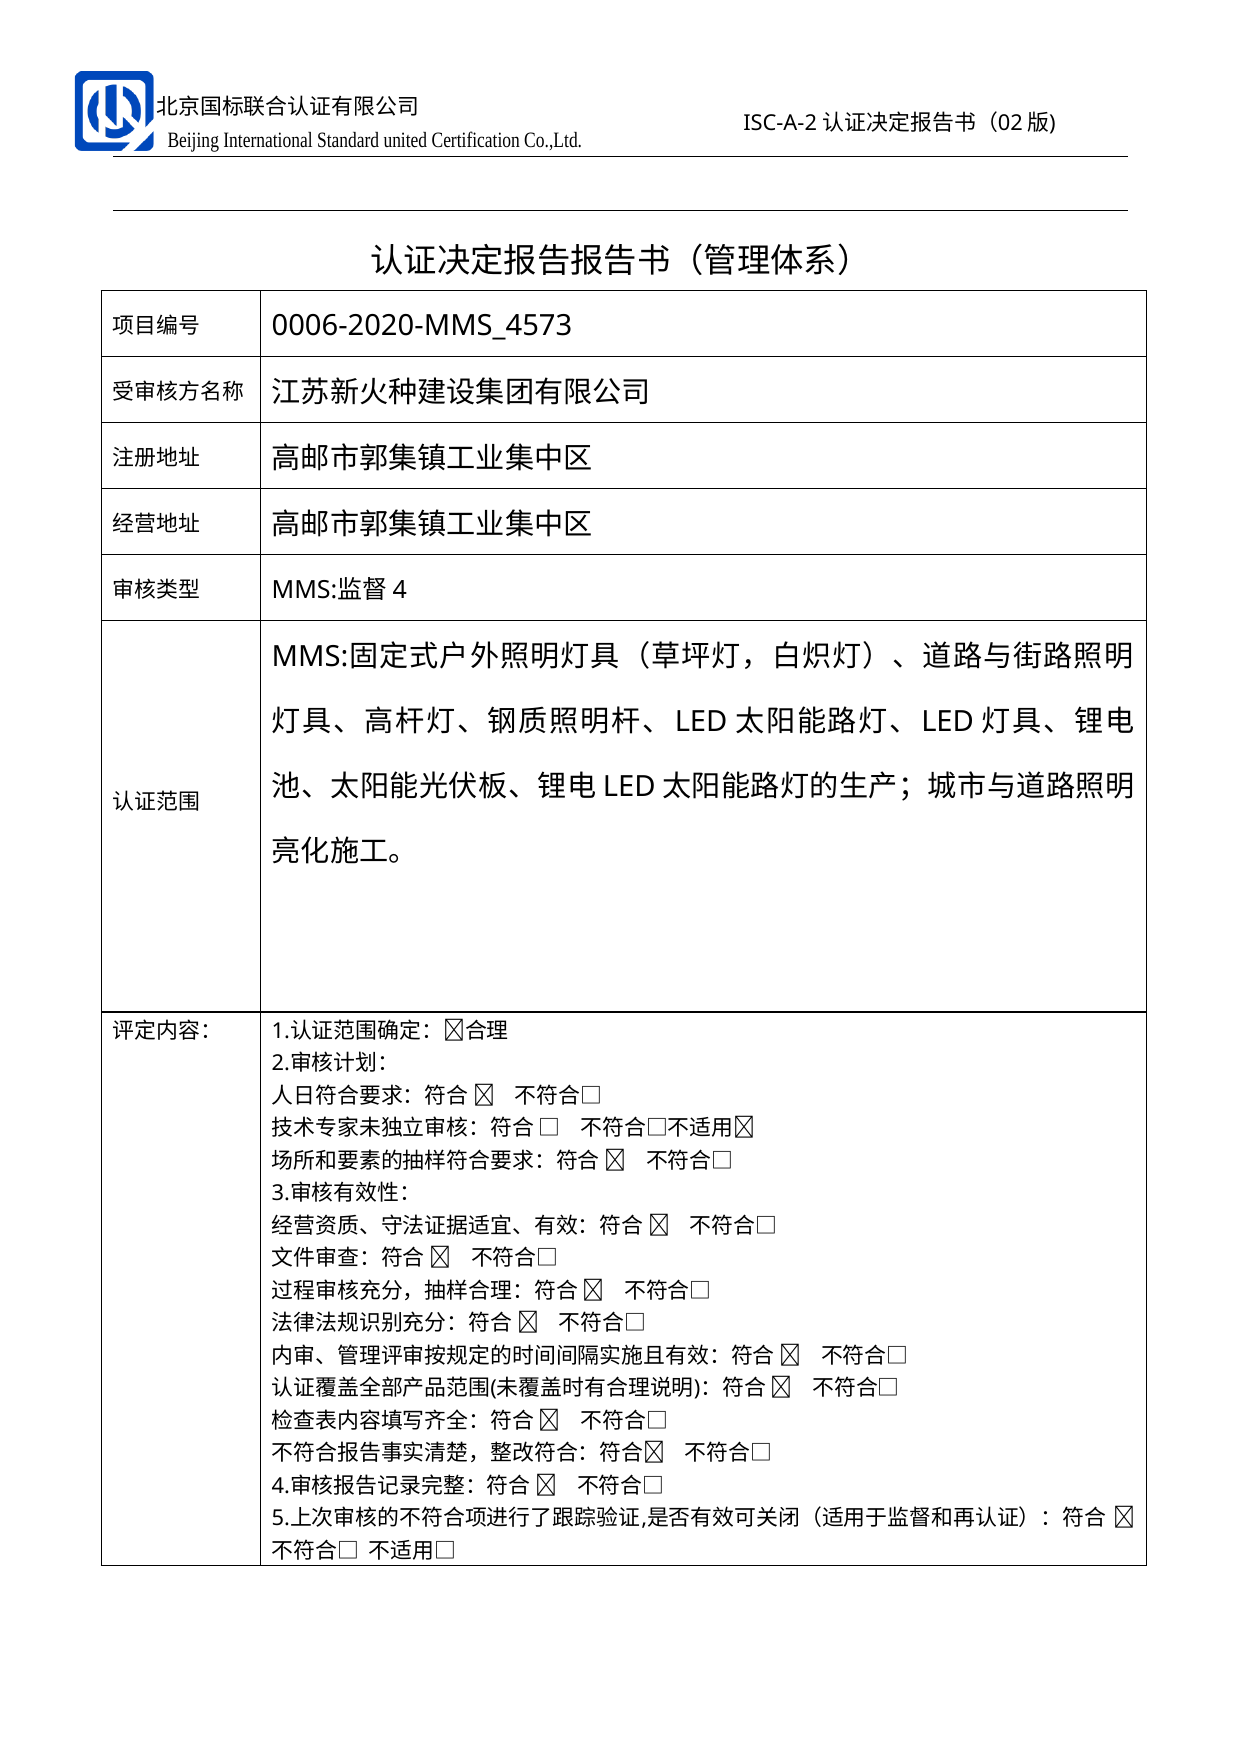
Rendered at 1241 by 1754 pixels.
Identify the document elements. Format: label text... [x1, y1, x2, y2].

table_cell 评定内容： [102, 1013, 260, 1565]
table_cell 注册地址 [102, 423, 260, 488]
table_header 项目编号 [102, 291, 260, 356]
table_cell 高邮市郭集镇工业集中区 [261, 423, 1146, 488]
table_cell 审核类型 [102, 555, 260, 620]
table_cell MMS:固定式户外照明灯具（草坪灯，白炽灯）、道路与街路照明灯具、高杆灯、钢质照明杆、LED太阳能路灯、LED灯具、锂电池、太阳能光伏板、锂电LED太阳能路灯的生产；城市与道路照明亮化施工。 [261, 621, 1146, 1011]
table_header 0006-2020-MMS_4573 [261, 291, 1146, 356]
text 认证决定报告报告书（管理体系） [112, 225, 1128, 290]
picture [74, 71, 154, 151]
table_cell 江苏新火种建设集团有限公司 [261, 357, 1146, 422]
table_cell 高邮市郭集镇工业集中区 [261, 489, 1146, 554]
table_cell 受审核方名称 [102, 357, 260, 422]
table_cell 认证范围 [102, 621, 260, 1011]
table_cell 经营地址 [102, 489, 260, 554]
table_cell MMS:监督4 [261, 555, 1146, 620]
